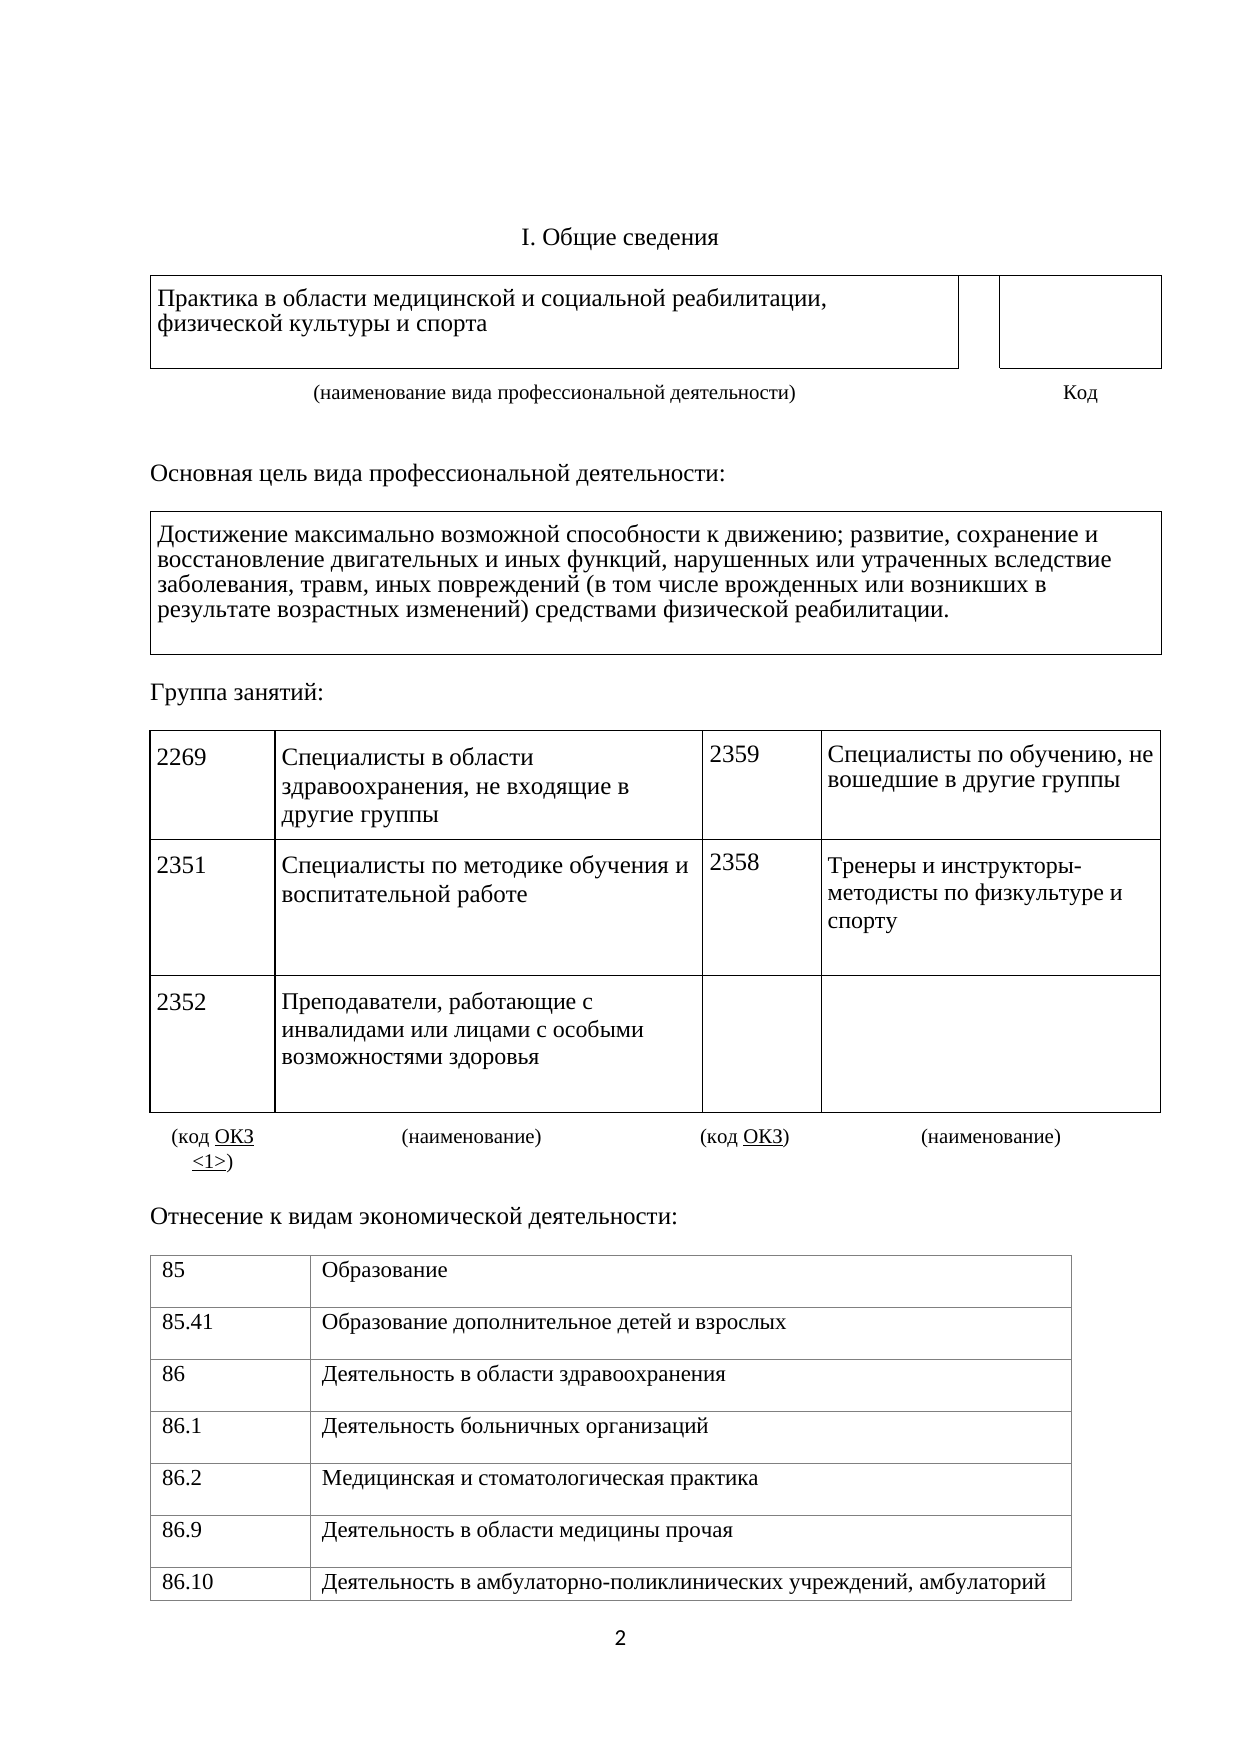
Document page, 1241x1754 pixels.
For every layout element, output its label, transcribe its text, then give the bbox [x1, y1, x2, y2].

table_header 85 [151, 1256, 310, 1307]
text Отнесение к видам экономической деятельности: [150, 1205, 1090, 1230]
table_cell (наименование вида профессиональной деятельности) [151, 369, 959, 436]
table_cell (наименование) [821, 1113, 1161, 1205]
table_header Специалисты в области здравоохранения, не входящие в другие группы [276, 731, 702, 839]
table_header 2269 [151, 731, 274, 839]
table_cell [311, 1568, 1071, 1600]
table_cell 2352 [151, 976, 274, 1112]
table_cell Специалисты по методике обучения и воспитательной работе [276, 840, 702, 975]
table_cell 86.9 [151, 1516, 310, 1567]
table_header [959, 276, 1000, 436]
text I. Общие сведения [150, 225, 1090, 250]
table_cell Образование дополнительное детей и взрослых [311, 1308, 1071, 1359]
table_cell 86.10 [151, 1568, 310, 1600]
table_cell Деятельность в области здравоохранения [311, 1360, 1071, 1411]
table_cell (наименование) [275, 1113, 668, 1205]
table_header [1000, 276, 1161, 368]
table_cell [822, 976, 1160, 1112]
table_cell Медицинская и стоматологическая практика [311, 1464, 1071, 1515]
table_cell 86 [151, 1360, 310, 1411]
table_cell (код ОКЗ) [668, 1113, 821, 1205]
table_cell Тренеры и инструкторы-методисты по физкультуре и спорту [822, 840, 1160, 975]
table_header Специалисты по обучению, не вошедшие в другие группы [822, 731, 1160, 839]
table_cell 86.2 [151, 1464, 310, 1515]
table_header Образование [311, 1256, 1071, 1307]
table_cell Преподаватели, работающие с инвалидами или лицами с особыми возможностями здоровья [276, 976, 702, 1112]
table_cell Код [1000, 369, 1161, 436]
table_cell 85.41 [151, 1308, 310, 1359]
table_cell Деятельность в области медицины прочая [311, 1516, 1071, 1567]
table_cell 86.1 [151, 1412, 310, 1463]
table_cell Деятельность больничных организаций [311, 1412, 1071, 1463]
table_cell (код ОКЗ <1>) [150, 1113, 275, 1205]
text Основная цель вида профессиональной деятельности: [150, 461, 1090, 486]
text Группа занятий: [150, 680, 1090, 705]
table_header Достижение максимально возможной способности к движению; развитие, сохранение и восстановление двигательных и иных функций, нарушенных или утраченных вследствие заболевания, травм, иных повреждений (в том числе врожденных или возникших в результате возрастных изменений) средствами физической реабилитации. [151, 512, 1161, 654]
table_cell 2358 [703, 840, 821, 975]
table_header 2359 [703, 731, 821, 839]
table_cell 2351 [151, 840, 274, 975]
table_header Практика в области медицинской и социальной реабилитации, физической культуры и спорта [151, 276, 958, 368]
table_cell [703, 976, 821, 1112]
